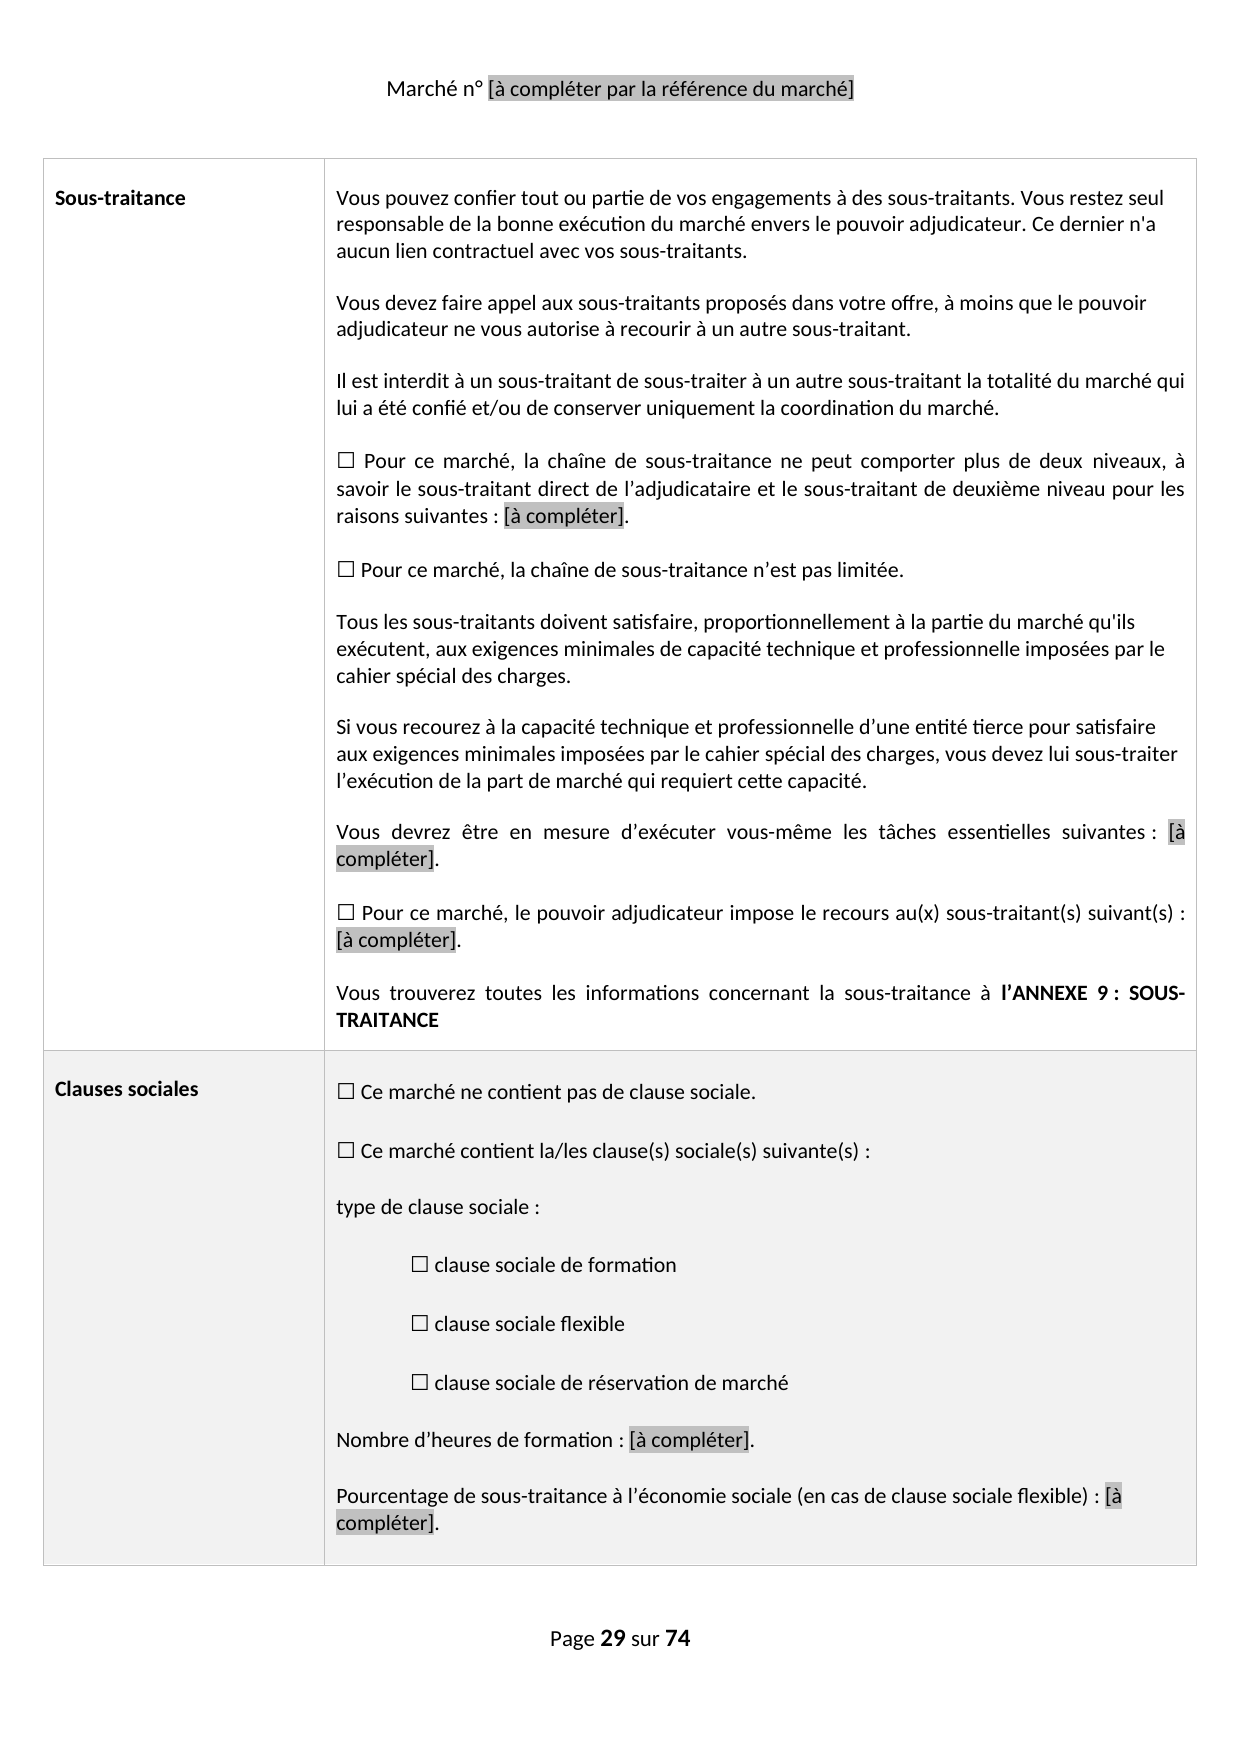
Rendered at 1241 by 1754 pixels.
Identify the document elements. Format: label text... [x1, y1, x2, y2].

table_cell Vous pouvez confier tout ou partie de vos engagements à des sous-traitants. Vous restez seul responsable de la bonne exécution du marché envers le pouvoir adjudicateur. Ce dernier n'a aucun lien contractuel avec vos sous-traitants. Vous devez faire appel aux sous-traitants proposés dans votre offre, à moins que le pouvoir adjudicateur ne vous autorise à recourir à un autre sous-traitant. Il est interdit à un sous-traitant de sous-traiter à un autre sous-traitant la totalité du marché qui lui a été confié et/ou de conserver uniquement la coordination du marché. Pour ce marché, la chaîne de sous-traitance ne peut comporter plus de deux niveaux, à savoir le sous-traitant direct de l’adjudicataire et le sous-traitant de deuxième niveau pour les raisons suivantes : . Pour ce marché, la chaîne de sous-traitance n’est pas limitée. Tous les sous-traitants doivent satisfaire, proportionnellement à la partie du marché qu'ils exécutent, aux exigences minimales de capacité technique et professionnelle imposées par le cahier spécial des charges. Si vous recourez à la capacité technique et professionnelle d’une entité tierce pour satisfaire aux exigences minimales imposées par le cahier spécial des charges, vous devez lui sous-traiter l’exécution de la part de marché qui requiert cette capacité. Vous devrez être en mesure d’exécuter vous-même les tâches essentielles suivantes : . Pour ce marché, le pouvoir adjudicateur impose le recours au(x) sous-traitant(s) suivant(s) : . Vous trouverez toutes les informations concernant la sous-traitance à l’ANNEXE 9 : SOUS-TRAITANCE [325, 159, 1196, 1049]
table_cell Sous-traitance [44, 159, 324, 1049]
table_cell Clauses sociales [44, 1051, 324, 1564]
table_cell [325, 1051, 1196, 1564]
